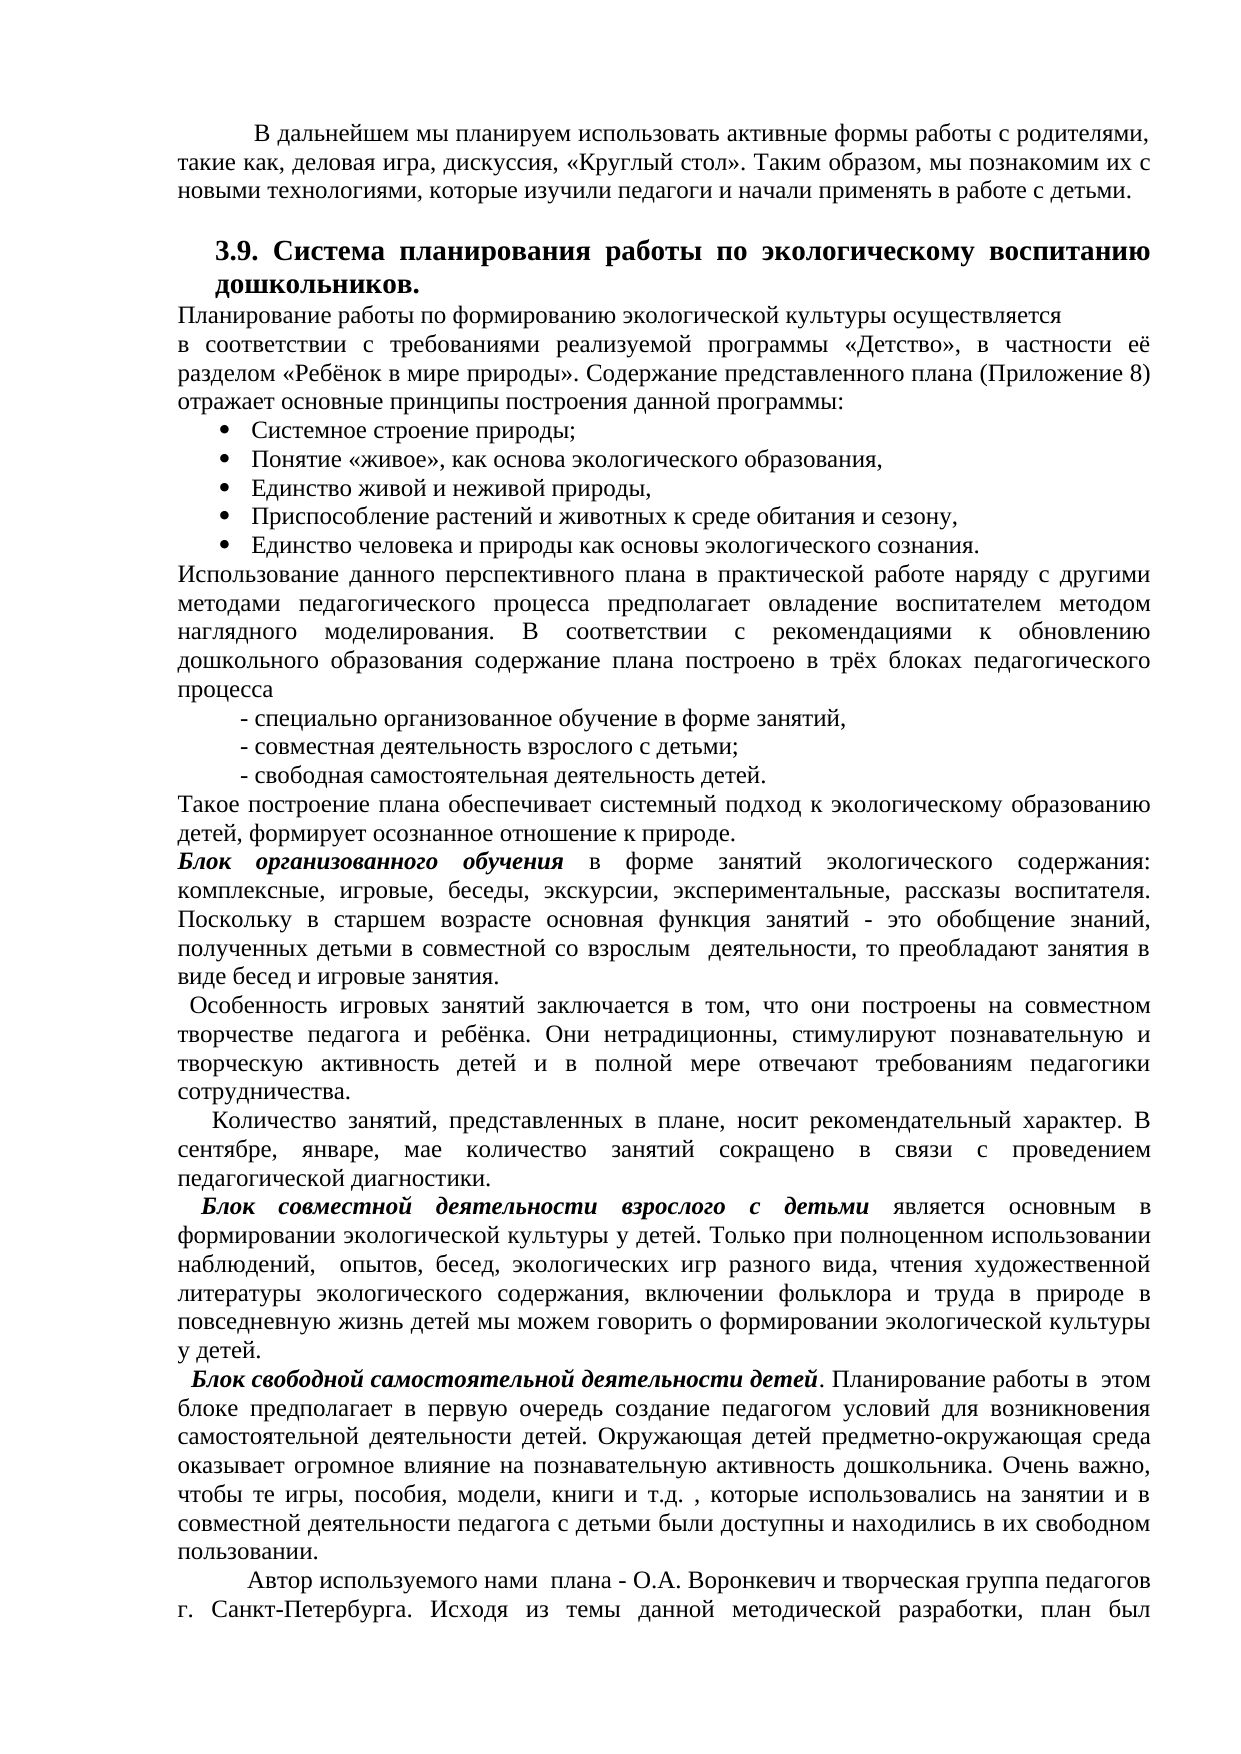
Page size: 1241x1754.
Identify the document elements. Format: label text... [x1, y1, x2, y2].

text Блок свободной самостоятельной деятельности детей. Планирование работы в этом блоке предполагает в первую очередь создание педагогом условий для возникновения самостоятельной деятельности детей. Окружающая детей предметно-окружающая среда оказывает огромное влияние на познавательную активность дошкольника. Очень важно, чтобы те игры, пособия, модели, книги и т.д. , которые использовались на занятии и в совместной деятельности педагога с детьми были доступны и находились в их свободном пользовании. [177, 1364, 1152, 1565]
list Понятие «живое», как основа экологического образования, [220, 444, 1152, 473]
text Планирование работы по формированию экологической культуры осуществляется [177, 300, 1152, 329]
list Единство человека и природы как основы экологического сознания. [220, 530, 1152, 559]
list Системное строение природы; [220, 415, 1152, 444]
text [177, 1565, 1152, 1623]
text Использование данного перспективного плана в практической работе наряду с другими методами педагогического процесса предполагает овладение воспитателем методом наглядного моделирования. В соответствии с рекомендациями к обновлению дошкольного образования содержание плана построено в трёх блоках педагогического процесса [177, 559, 1152, 703]
list Приспособление растений и животных к среде обитания и сезону, [220, 501, 1152, 530]
text в соответствии с требованиями реализуемой программы «Детство», в частности её разделом «Ребёнок в мире природы». Содержание представленного плана (Приложение 8) отражает основные принципы построения данной программы: [177, 329, 1152, 415]
text - специально организованное обучение в форме занятий, [177, 703, 1152, 731]
list Единство живой и неживой природы, [220, 473, 1152, 501]
text - совместная деятельность взрослого с детьми; [177, 731, 1152, 760]
text Количество занятий, представленных в плане, носит рекомендательный характер. В сентябре, январе, мае количество занятий сокращено в связи с проведением педагогической диагностики. [177, 1105, 1152, 1191]
text В дальнейшем мы планируем использовать активные формы работы с родителями, такие как, деловая игра, дискуссия, «Круглый стол». Таким образом, мы познакомим их с новыми технологиями, которые изучили педагоги и начали применять в работе с детьми. [177, 118, 1152, 204]
text Такое построение плана обеспечивает системный подход к экологическому образованию детей, формирует осознанное отношение к природе. [177, 789, 1152, 846]
text Блок совместной деятельности взрослого с детьми является основным в формировании экологической культуры у детей. Только при полноценном использовании наблюдений, опытов, бесед, экологических игр разного вида, чтения художественной литературы экологического содержания, включении фольклора и труда в природе в повседневную жизнь детей мы можем говорить о формировании экологической культуры у детей. [177, 1191, 1152, 1364]
text 3.9. Система планирования работы по экологическому воспитанию дошкольников. [215, 233, 1152, 300]
text Блок организованного обучения в форме занятий экологического содержания: комплексные, игровые, беседы, экскурсии, экспериментальные, рассказы воспитателя. Поскольку в старшем возрасте основная функция занятий - это обобщение знаний, полученных детьми в совместной со взрослым деятельности, то преобладают занятия в виде бесед и игровые занятия. [177, 846, 1152, 990]
text Особенность игровых занятий заключается в том, что они построены на совместном творчестве педагога и ребёнка. Они нетрадиционны, стимулируют познавательную и творческую активность детей и в полной мере отвечают требованиям педагогики сотрудничества. [177, 990, 1152, 1105]
text - свободная самостоятельная деятельность детей. [177, 760, 1152, 789]
